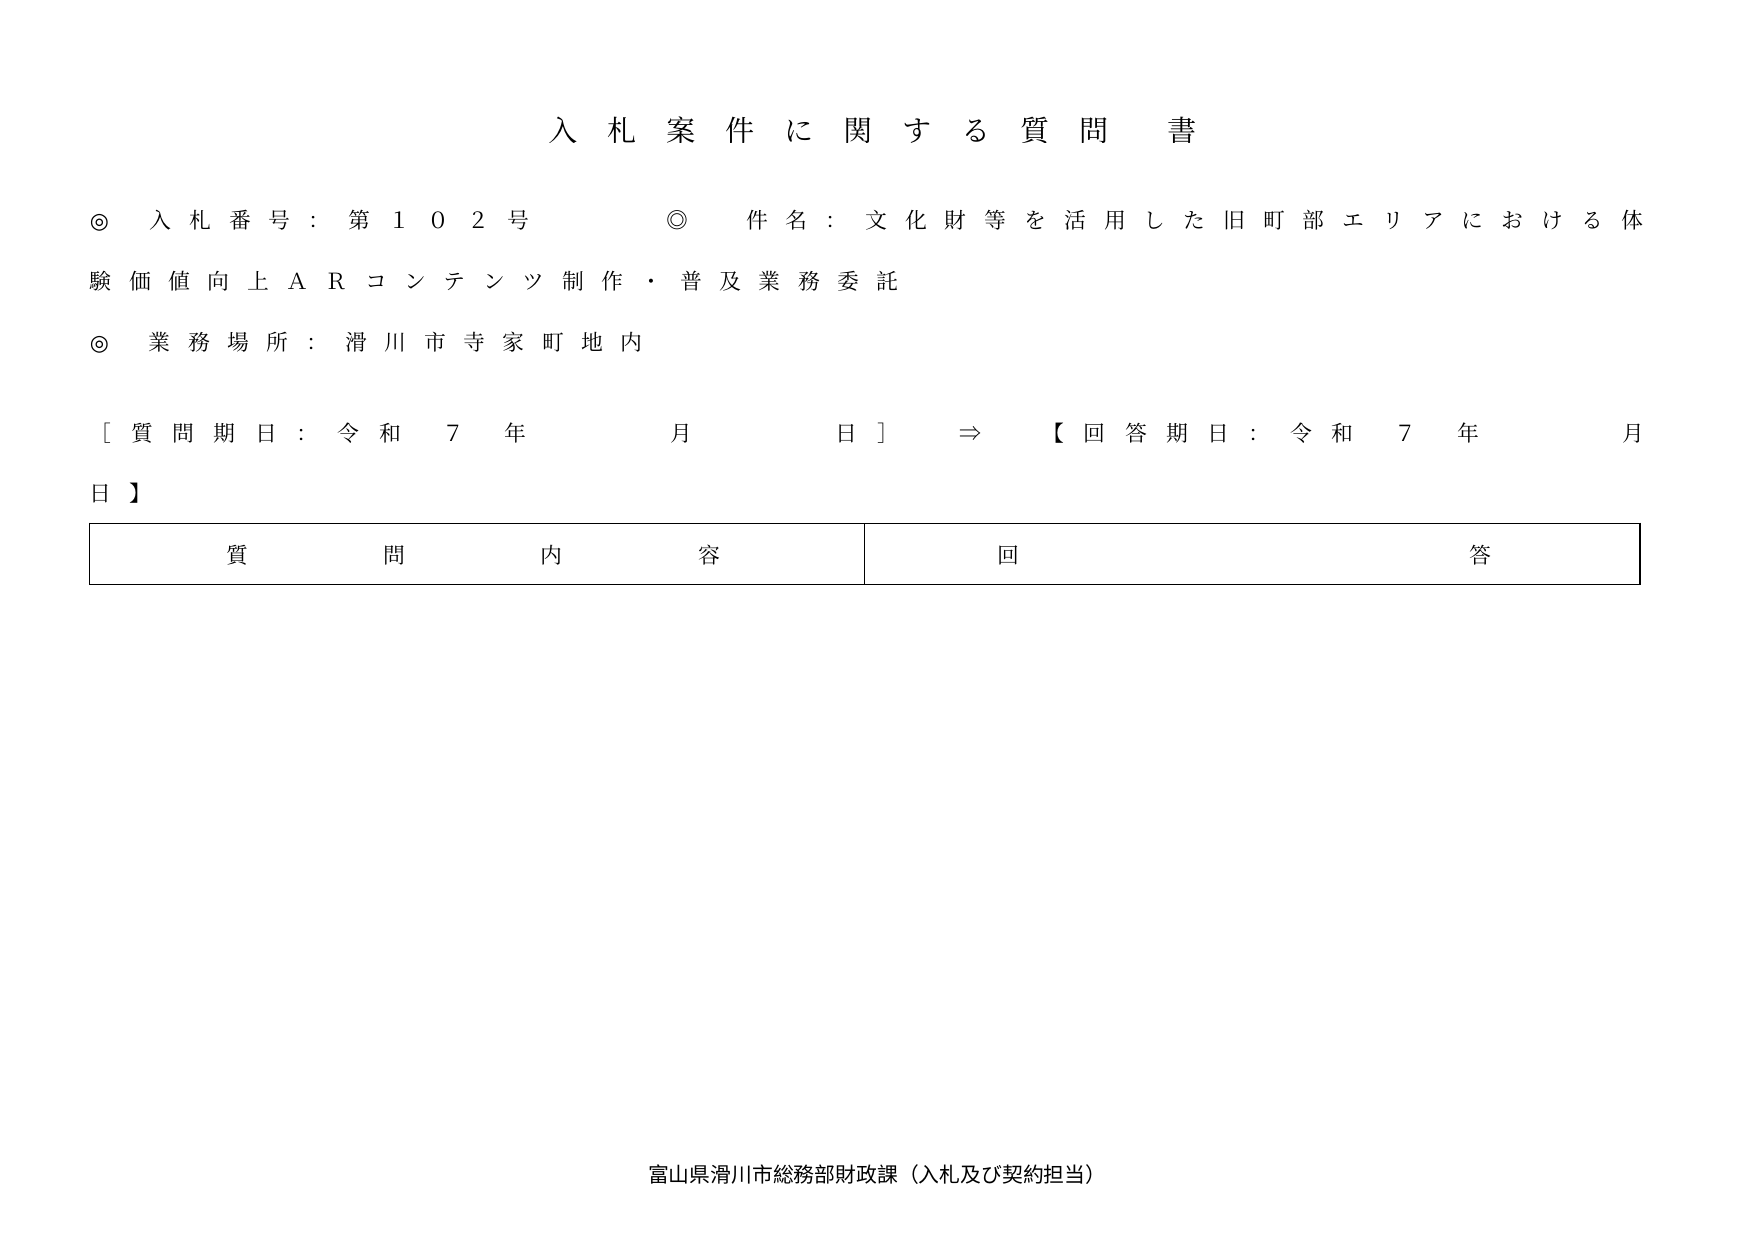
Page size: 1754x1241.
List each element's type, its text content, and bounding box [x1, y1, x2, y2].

text ◎ 入札番号：第１０２号 ◎ 件名：文化財等を活用した旧町部エリアにおける体験価値向上ＡＲコンテンツ制作・普及業務委託 [89, 189, 1664, 310]
table_header 回 答 [865, 524, 1639, 584]
table_header 質 問 内 容 [90, 524, 864, 584]
text ［質問期日：令和 ７ 年 月 日］ ⇒ 【回答期日：令和 ７ 年 月 日】 [89, 401, 1664, 522]
text ◎ 業務場所：滑川市寺家町地内 [89, 310, 1664, 371]
text 入札案件に関する質問書 [89, 98, 1664, 159]
